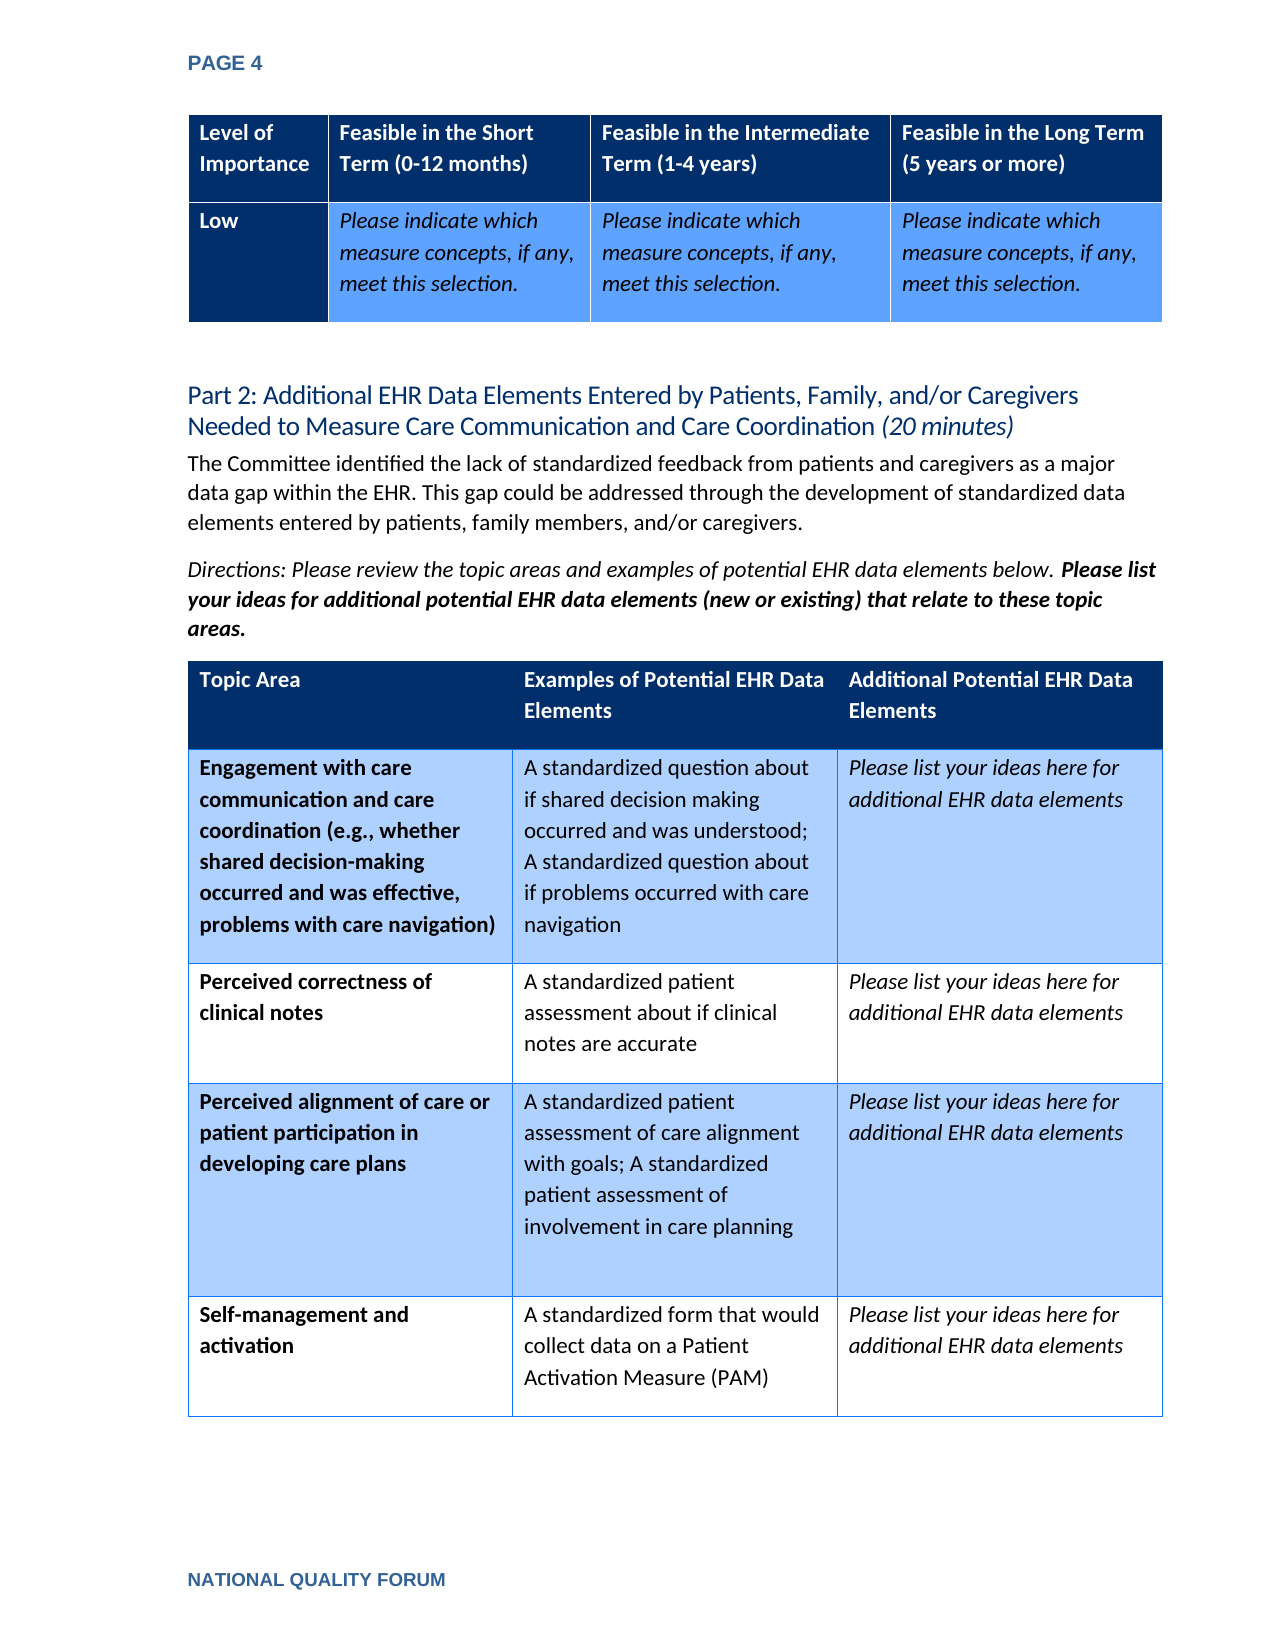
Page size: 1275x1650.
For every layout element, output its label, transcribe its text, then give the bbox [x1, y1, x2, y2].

table_header Feasible in the Short Term (0-12 months) [329, 115, 590, 202]
text The Committee identified the lack of standardized feedback from patients and caregivers as a major data gap within the EHR. This gap could be addressed through the development of standardized data elements entered by patients, family members, and/or caregivers. [187, 448, 1162, 536]
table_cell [591, 203, 890, 322]
table_header Level of Importance [189, 115, 328, 202]
table_cell Please list your ideas here for additional EHR data elements [838, 1084, 1162, 1296]
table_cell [329, 203, 590, 322]
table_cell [838, 1297, 1162, 1416]
table_cell Please list your ideas here for additional EHR data elements [838, 964, 1162, 1082]
text Directions: Please review the topic areas and examples of potential EHR data elements below. Please list your ideas for additional potential EHR data elements (new or existing) that relate to these topic areas. [187, 554, 1162, 642]
table_cell Perceived correctness of clinical notes [189, 964, 512, 1082]
subtitle Part 2: Additional EHR Data Elements Entered by Patients, Family, and/or Caregivers Needed to Measure Care Communication and Care Coordination (20 minutes) [187, 379, 1162, 442]
table_cell Low [189, 203, 328, 322]
table_cell A standardized form that would collect data on a Patient Activation Measure (PAM) [513, 1297, 837, 1416]
table_header Additional Potential EHR Data Elements [838, 662, 1162, 749]
table_cell A standardized patient assessment of care alignment with goals; A standardized patient assessment of involvement in care planning [513, 1084, 837, 1296]
table_header Examples of Potential EHR Data Elements [513, 662, 837, 749]
table_header Feasible in the Long Term (5 years or more) [891, 115, 1162, 202]
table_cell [891, 203, 1162, 322]
table_header Feasible in the Intermediate Term (1-4 years) [591, 115, 890, 202]
table_cell Engagement with care communication and care coordination (e.g., whether shared decision-making occurred and was effective, problems with care navigation) [189, 750, 512, 963]
table_cell Please list your ideas here for additional EHR data elements [838, 750, 1162, 963]
table_header Topic Area [189, 662, 512, 749]
table_cell A standardized patient assessment about if clinical notes are accurate [513, 964, 837, 1082]
table_cell Perceived alignment of care or patient participation in developing care plans [189, 1084, 512, 1296]
table_cell A standardized question about if shared decision making occurred and was understood; A standardized question about if problems occurred with care navigation [513, 750, 837, 963]
table_cell Self-management and activation [189, 1297, 512, 1416]
